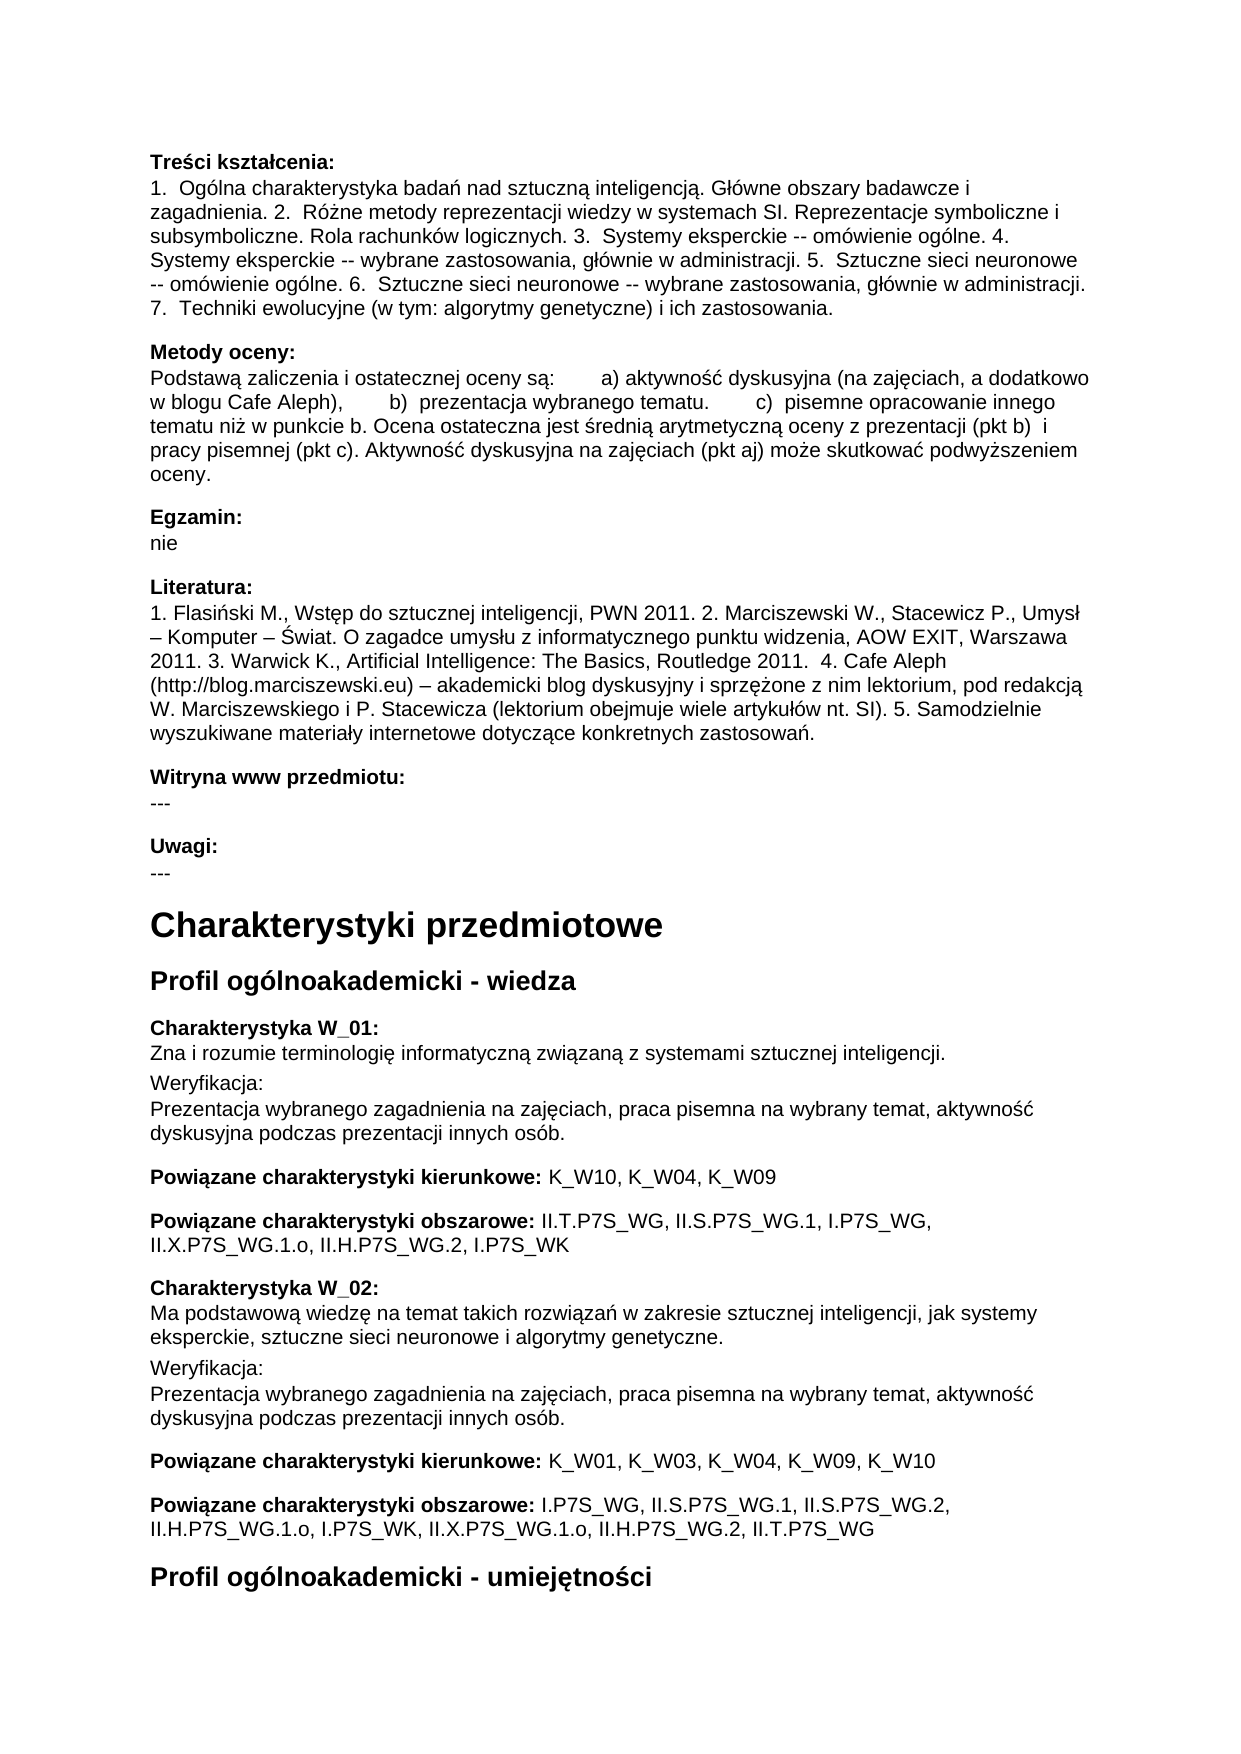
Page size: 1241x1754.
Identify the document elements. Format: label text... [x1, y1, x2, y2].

text Witryna www przedmiotu: [150, 764, 1090, 788]
text Charakterystyka W_01: [150, 1016, 1090, 1040]
text Ma podstawową wiedzę na temat takich rozwiązań w zakresie sztucznej inteligencji, jak systemy eksperckie, sztuczne sieci neuronowe i algorytmy genetyczne. [150, 1301, 1090, 1349]
text Charakterystyka W_02: [150, 1276, 1090, 1300]
text Egzamin: [150, 505, 1090, 529]
text --- [150, 791, 1090, 814]
subtitle Charakterystyki przedmiotowe [150, 904, 1090, 945]
text Literatura: [150, 575, 1090, 599]
text Metody oceny: [150, 339, 1090, 363]
text Powiązane charakterystyki obszarowe: I.P7S_WG, II.S.P7S_WG.1, II.S.P7S_WG.2, II.H.P7S_WG.1.o, I.P7S_WK, II.X.P7S_WG.1.o, II.H.P7S_WG.2, II.T.P7S_WG [150, 1493, 1090, 1541]
text Weryfikacja: [150, 1355, 1090, 1379]
text Zna i rozumie terminologię informatyczną związaną z systemami sztucznej inteligencji. [150, 1041, 1090, 1065]
text --- [150, 860, 1090, 884]
text Powiązane charakterystyki obszarowe: II.T.P7S_WG, II.S.P7S_WG.1, I.P7S_WG, II.X.P7S_WG.1.o, II.H.P7S_WG.2, I.P7S_WK [150, 1208, 1090, 1256]
text Weryfikacja: [150, 1071, 1090, 1095]
text Treści kształcenia: [150, 150, 1090, 174]
text Prezentacja wybranego zagadnienia na zajęciach, praca pisemna na wybrany temat, aktywność dyskusyjna podczas prezentacji innych osób. [150, 1381, 1090, 1429]
text Powiązane charakterystyki kierunkowe: K_W01, K_W03, K_W04, K_W09, K_W10 [150, 1449, 1090, 1473]
text 1. Ogólna charakterystyka badań nad sztuczną inteligencją. Główne obszary badawcze i zagadnienia. 2. Różne metody reprezentacji wiedzy w systemach SI. Reprezentacje symboliczne i subsymboliczne. Rola rachunków logicznych. 3. Systemy eksperckie -- omówienie ogólne. 4. Systemy eksperckie -- wybrane zastosowania, głównie w administracji. 5. Sztuczne sieci neuronowe -- omówienie ogólne. 6. Sztuczne sieci neuronowe -- wybrane zastosowania, głównie w administracji. 7. Techniki ewolucyjne (w tym: algorytmy genetyczne) i ich zastosowania. [150, 176, 1090, 320]
text 1. Flasiński M., Wstęp do sztucznej inteligencji, PWN 2011. 2. Marciszewski W., Stacewicz P., Umysł – Komputer – Świat. O zagadce umysłu z informatycznego punktu widzenia, AOW EXIT, Warszawa 2011. 3. Warwick K., Artificial Intelligence: The Basics, Routledge 2011. 4. Cafe Aleph (http://blog.marciszewski.eu) – akademicki blog dyskusyjny i sprzężone z nim lektorium, pod redakcją W. Marciszewskiego i P. Stacewicza (lektorium obejmuje wiele artykułów nt. SI). 5. Samodzielnie wyszukiwane materiały internetowe dotyczące konkretnych zastosowań. [150, 601, 1090, 745]
text nie [150, 531, 1090, 555]
subtitle Profil ogólnoakademicki - umiejętności [150, 1561, 1090, 1592]
text Prezentacja wybranego zagadnienia na zajęciach, praca pisemna na wybrany temat, aktywność dyskusyjna podczas prezentacji innych osób. [150, 1097, 1090, 1145]
subtitle Profil ogólnoakademicki - wiedza [150, 965, 1090, 996]
text Powiązane charakterystyki kierunkowe: K_W10, K_W04, K_W09 [150, 1165, 1090, 1189]
text Uwagi: [150, 834, 1090, 858]
text Podstawą zaliczenia i ostatecznej oceny są: a) aktywność dyskusyjna (na zajęciach, a dodatkowo w blogu Cafe Aleph), b) prezentacja wybranego tematu. c) pisemne opracowanie innego tematu niż w punkcie b. Ocena ostateczna jest średnią arytmetyczną oceny z prezentacji (pkt b) i pracy pisemnej (pkt c). Aktywność dyskusyjna na zajęciach (pkt aj) może skutkować podwyższeniem oceny. [150, 366, 1090, 485]
